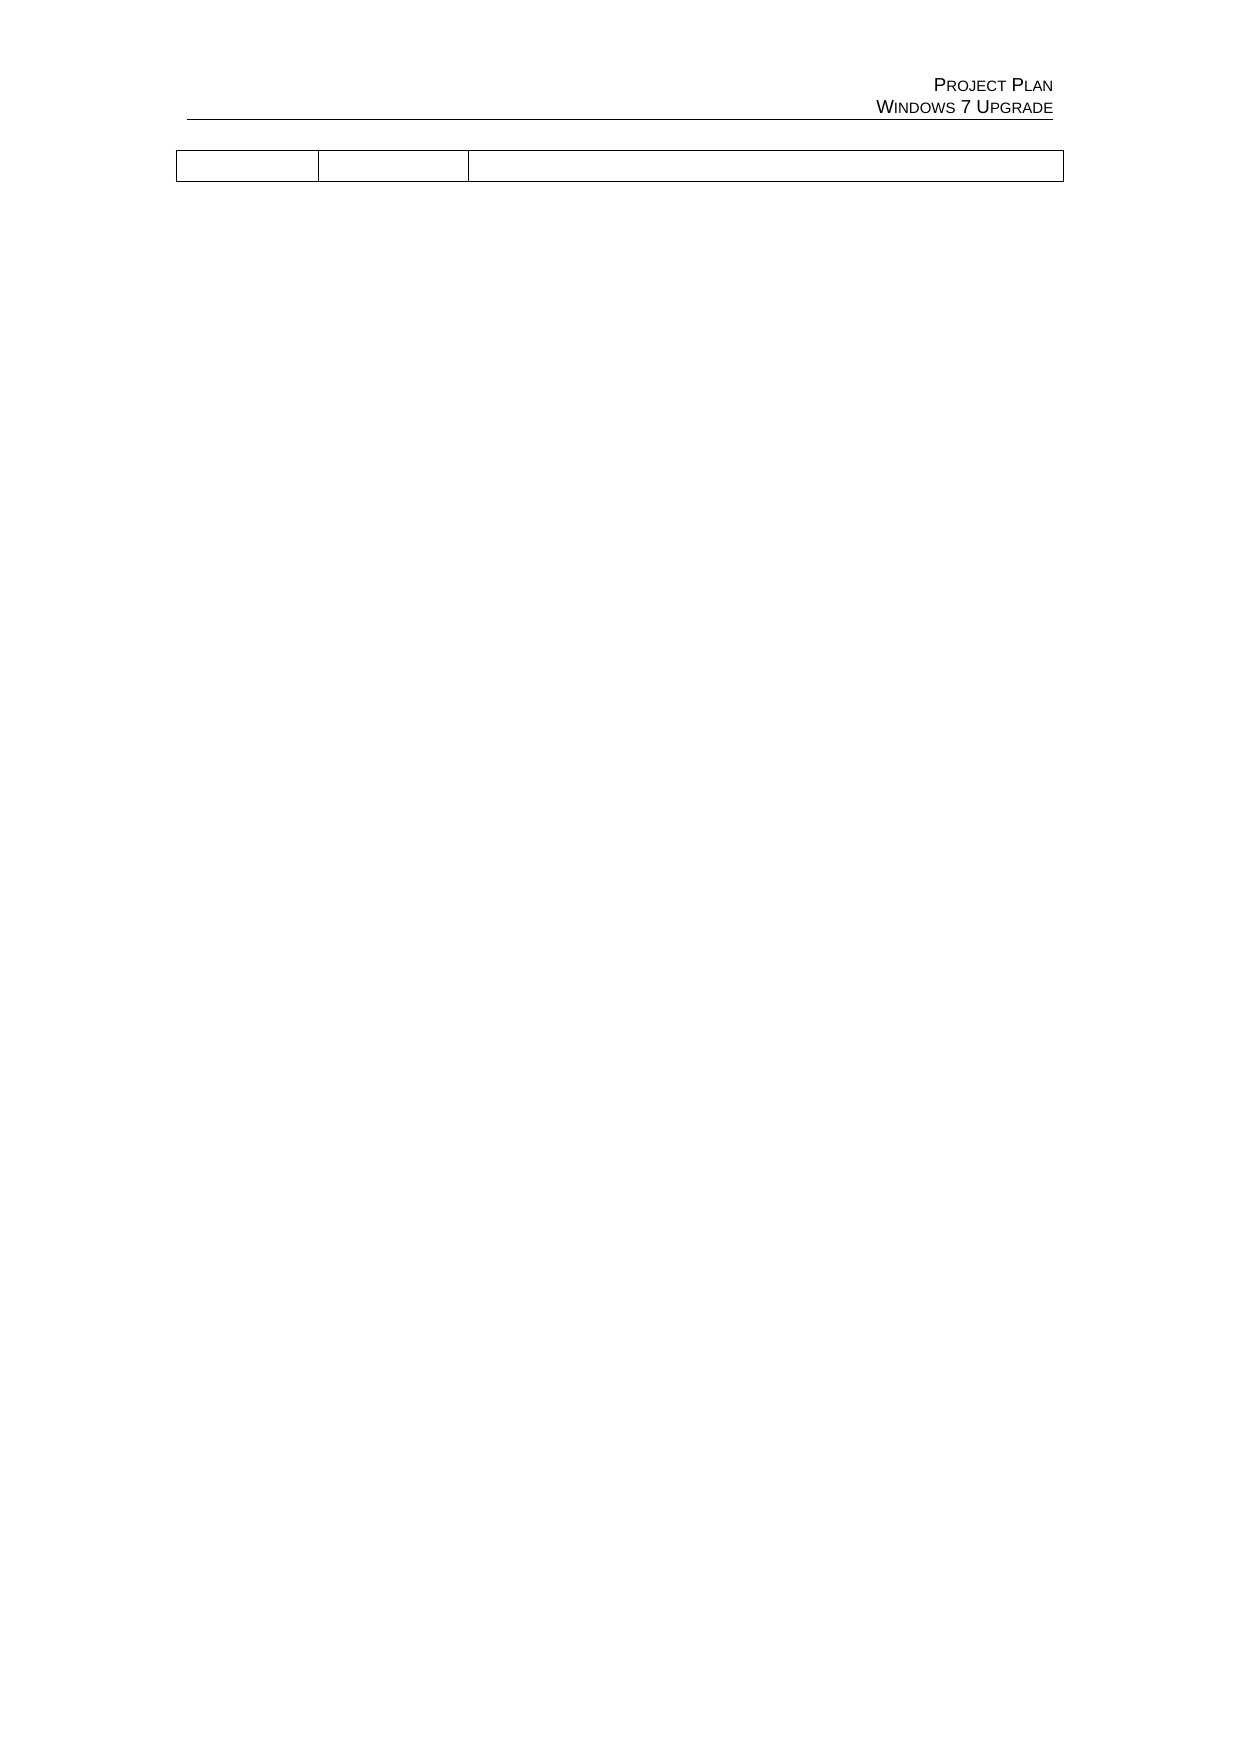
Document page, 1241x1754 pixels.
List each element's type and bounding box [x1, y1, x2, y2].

table_cell [177, 151, 318, 181]
table_cell [469, 151, 1063, 181]
table_cell [319, 151, 468, 181]
